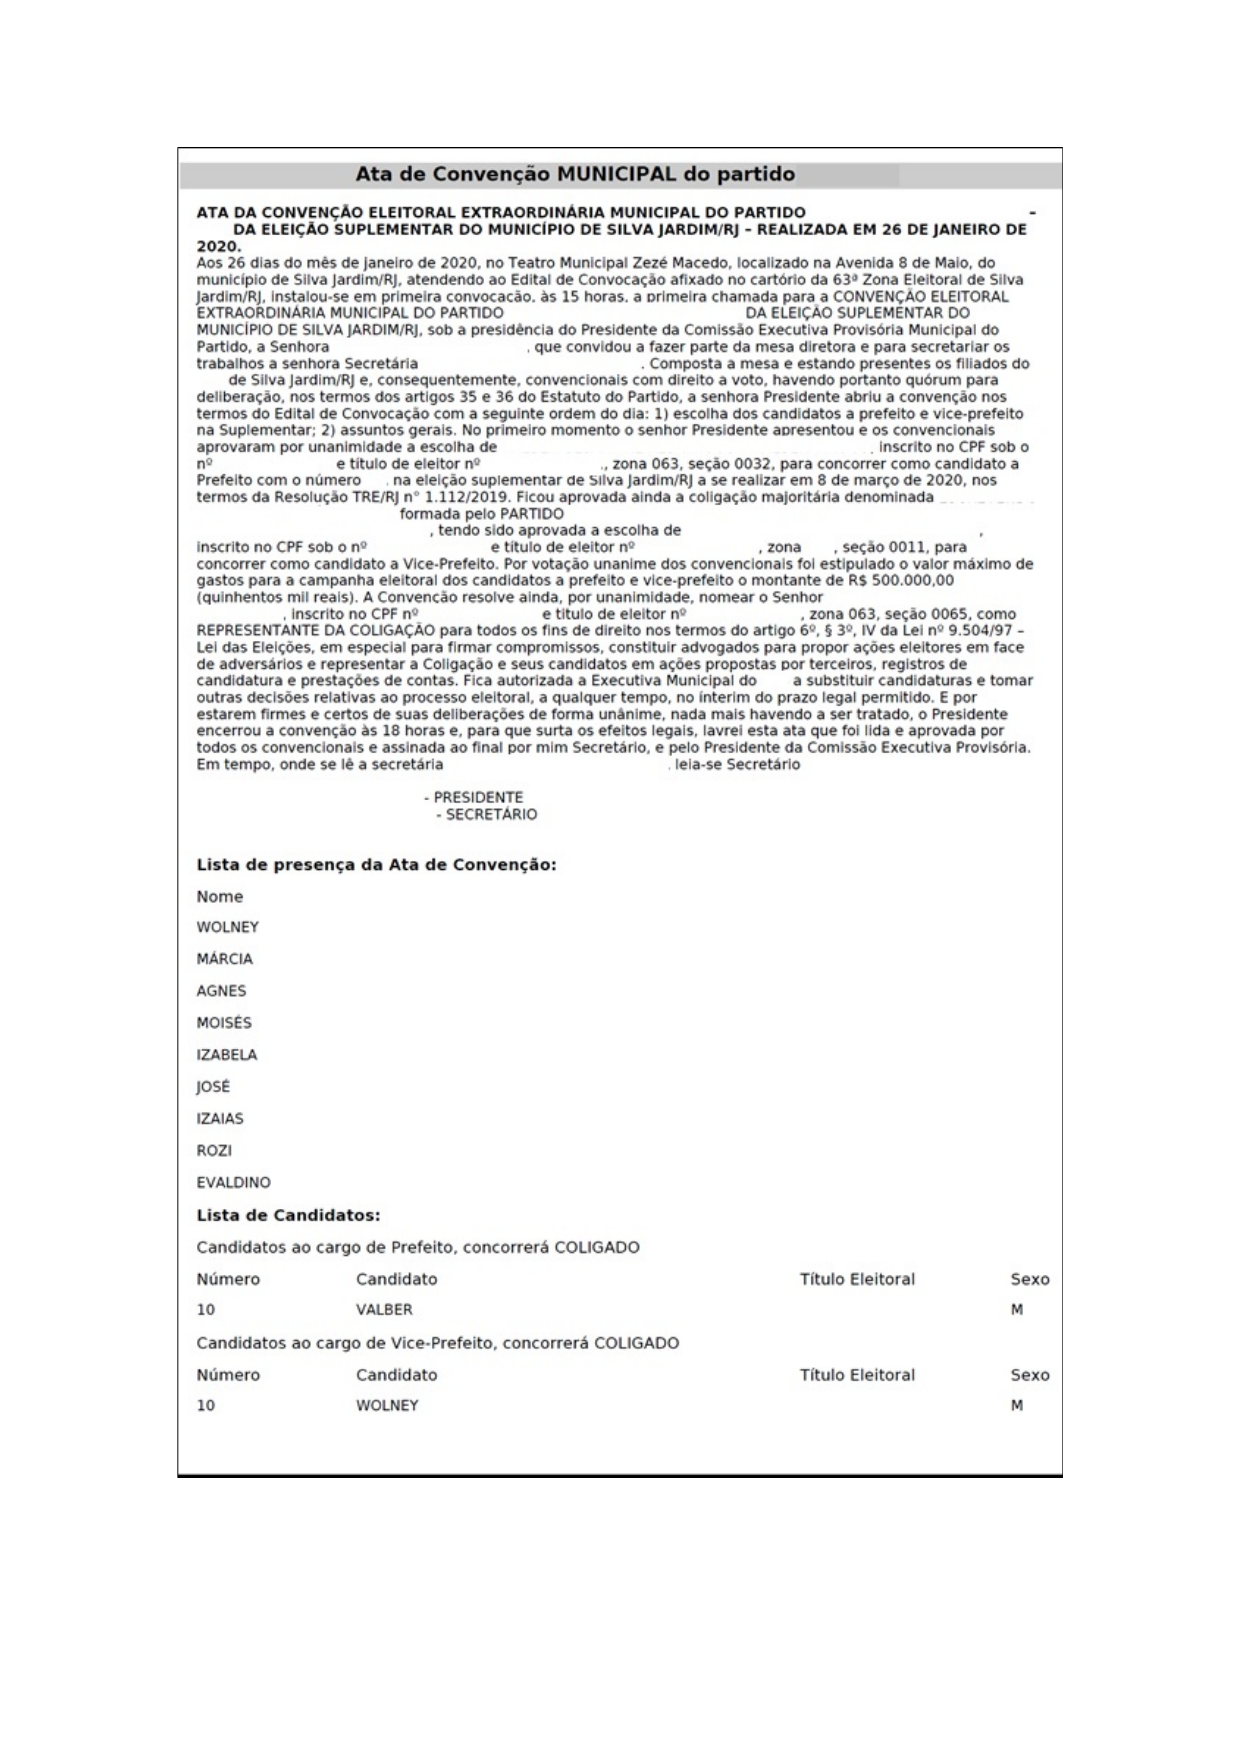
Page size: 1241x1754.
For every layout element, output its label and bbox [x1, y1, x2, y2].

picture [177, 147, 1063, 1478]
